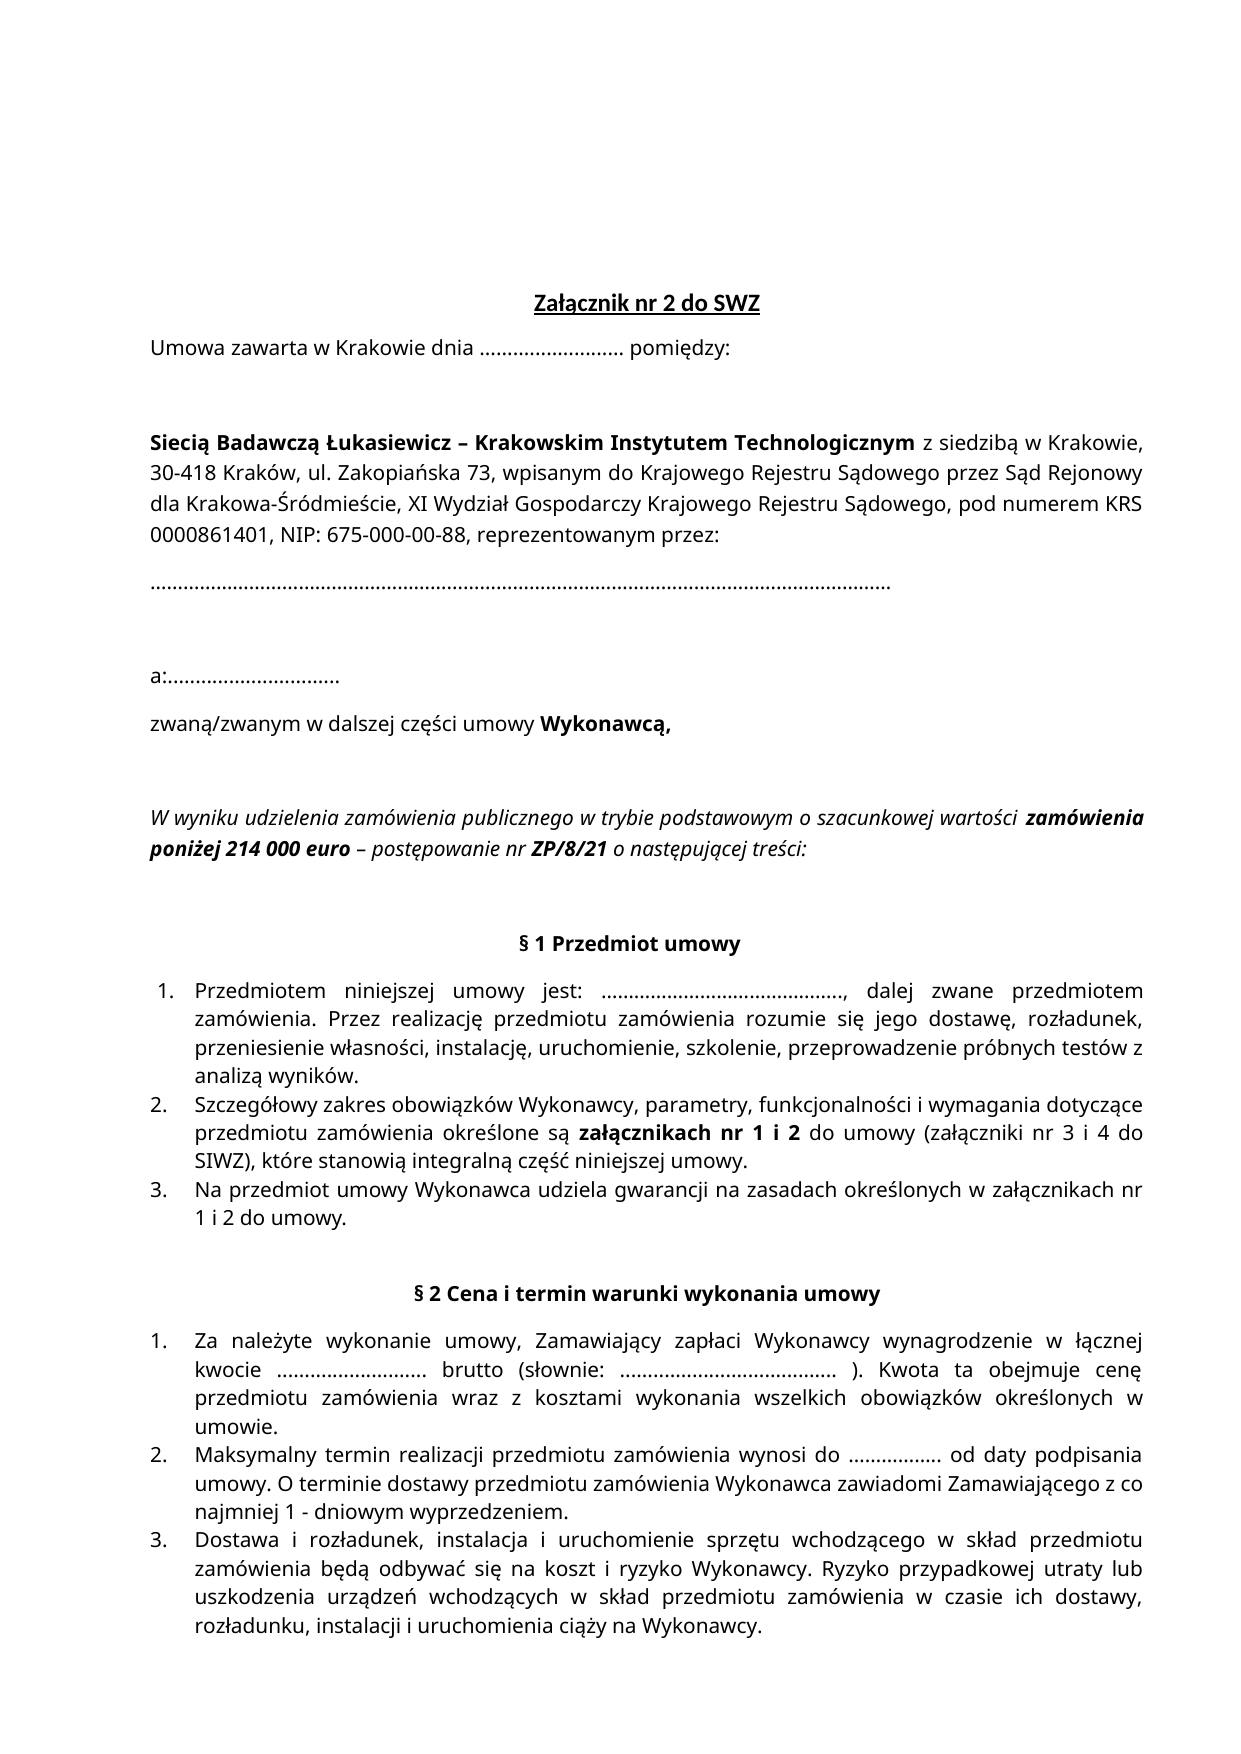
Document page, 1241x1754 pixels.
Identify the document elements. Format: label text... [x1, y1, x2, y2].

text ……………………………………………………………………………………………………………………… [150, 567, 1144, 596]
list Za należyte wykonanie umowy, Zamawiający zapłaci Wykonawcy wynagrodzenie w łącznej kwocie ........................... brutto (słownie: ....................................... ). Kwota ta obejmuje cenę przedmiotu zamówienia wraz z kosztami wykonania wszelkich obowiązków określonych w umowie. [150, 1327, 1144, 1440]
text § 1 Przedmiot umowy [445, 929, 1144, 957]
text zwaną/zwanym w dalszej części umowy Wykonawcą, [150, 709, 1144, 737]
text Załącznik nr 2 do SWZ [150, 287, 1144, 318]
text § 2 Cena i termin warunki wykonania umowy [150, 1279, 1144, 1308]
text W wyniku udzielenia zamówienia publicznego w trybie podstawowym o szacunkowej wartości zamówienia poniżej 214 000 euro – postępowanie nr ZP/8/21 o następującej treści: [150, 803, 1144, 863]
text Umowa zawarta w Krakowie dnia .......................... pomiędzy: [150, 333, 1144, 361]
list Na przedmiot umowy Wykonawca udziela gwarancji na zasadach określonych w załącznikach nr 1 i 2 do umowy. [150, 1175, 1144, 1232]
list Maksymalny termin realizacji przedmiotu zamówienia wynosi do …………….. od daty podpisania umowy. O terminie dostawy przedmiotu zamówienia Wykonawca zawiadomi Zamawiającego z co najmniej 1 - dniowym wyprzedzeniem. [150, 1440, 1144, 1526]
list Przedmiotem niniejszej umowy jest: …………………………………….., dalej zwane przedmiotem zamówienia. Przez realizację przedmiotu zamówienia rozumie się jego dostawę, rozładunek, przeniesienie własności, instalację, uruchomienie, szkolenie, przeprowadzenie próbnych testów z analizą wyników. [157, 976, 1144, 1090]
list Szczegółowy zakres obowiązków Wykonawcy, parametry, funkcjonalności i wymagania dotyczące przedmiotu zamówienia określone są załącznikach nr 1 i 2 do umowy (załączniki nr 3 i 4 do SIWZ), które stanowią integralną część niniejszej umowy. [150, 1090, 1144, 1175]
text a:............................... [150, 662, 1144, 690]
text Siecią Badawczą Łukasiewicz – Krakowskim Instytutem Technologicznym z siedzibą w Krakowie, 30-418 Kraków, ul. Zakopiańska 73, wpisanym do Krajowego Rejestru Sądowego przez Sąd Rejonowy dla Krakowa-Śródmieście, XI Wydział Gospodarczy Krajowego Rejestru Sądowego, pod numerem KRS 0000861401, NIP: 675-000-00-88, reprezentowanym przez: [150, 428, 1144, 548]
list Dostawa i rozładunek, instalacja i uruchomienie sprzętu wchodzącego w skład przedmiotu zamówienia będą odbywać się na koszt i ryzyko Wykonawcy. Ryzyko przypadkowej utraty lub uszkodzenia urządzeń wchodzących w skład przedmiotu zamówienia w czasie ich dostawy, rozładunku, instalacji i uruchomienia ciąży na Wykonawcy. [150, 1526, 1144, 1639]
